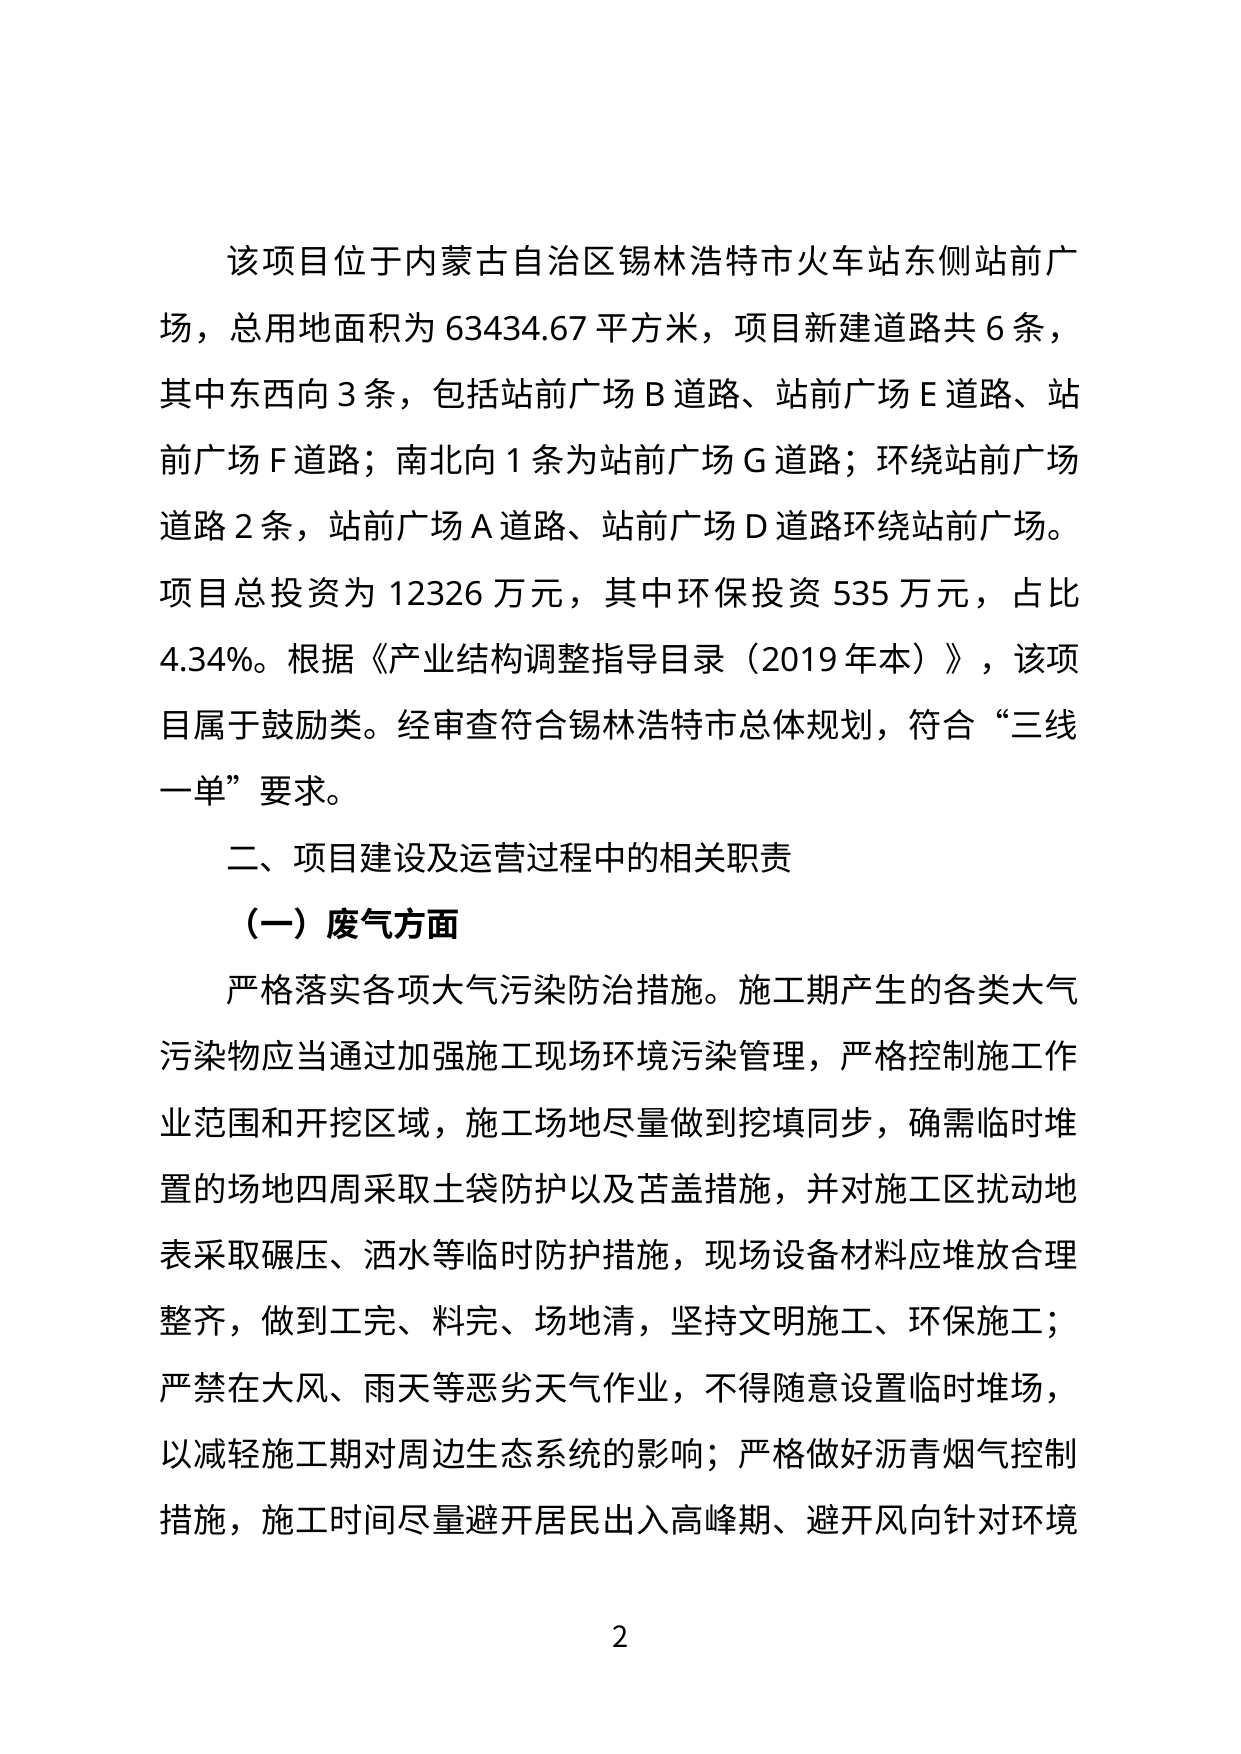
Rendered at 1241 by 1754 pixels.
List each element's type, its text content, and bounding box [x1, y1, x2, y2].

list 该项目位于内蒙古自治区锡林浩特市火车站东侧站前广场，总用地面积为63434.67平方米，项目新建道路共6条，其中东西向3条，包括站前广场B道路、站前广场E道路、站前广场F道路；南北向1条为站前广场G道路；环绕站前广场道路2条，站前广场A道路、站前广场D道路环绕站前广场。项目总投资为12326万元，其中环保投资535万元，占比4.34%。根据《产业结构调整指导目录（2019年本）》，该项目属于鼓励类。经审查符合锡林浩特市总体规划，符合“三线一单”要求。 [159, 226, 1081, 822]
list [159, 955, 1081, 1551]
list （一）废气方面 [159, 889, 1081, 955]
list 二、项目建设及运营过程中的相关职责 [226, 822, 1081, 889]
